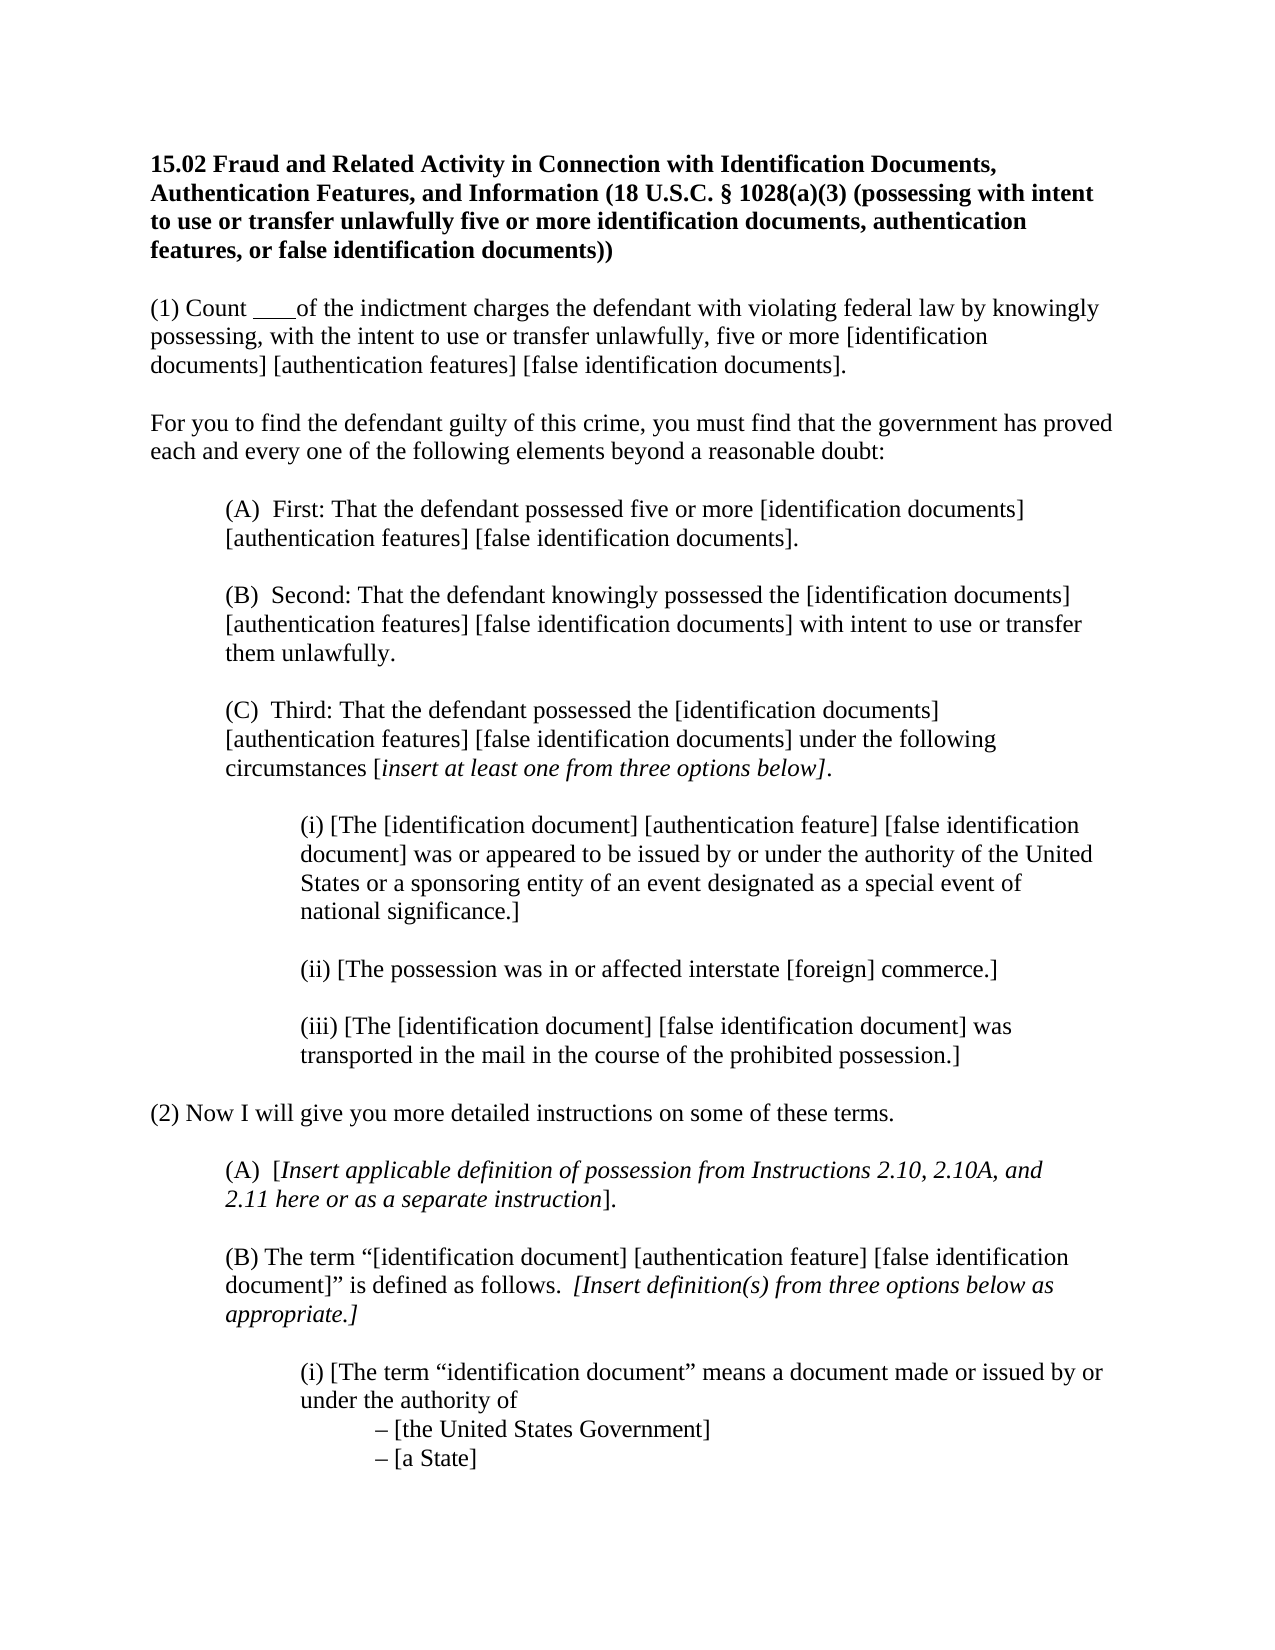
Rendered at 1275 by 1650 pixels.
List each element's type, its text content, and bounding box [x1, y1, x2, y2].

list [a State] [375, 1443, 1137, 1472]
list Count of the indictment charges the defendant with violating federal law by knowingly possessing, with the intent to use or transfer unlawfully, five or more [identification documents] [authentication features] [false identification documents]. [150, 293, 1109, 379]
list [The [identification document] [authentication feature] [false identification document] was or appeared to be issued by or under the authority of the United States or a sponsoring entity of an event designated as a special event of national significance.] [300, 810, 1108, 925]
list [the United States Government] [375, 1414, 1137, 1443]
list The term “[identification document] [authentication feature] [false identification document]” is defined as follows. [Insert definition(s) from three options below as appropriate.] [225, 1242, 1069, 1328]
list [The [identification document] [false identification document] was transported in the mail in the course of the prohibited possession.] [300, 1011, 1012, 1069]
list [Insert applicable definition of possession from Instructions 2.10, 2.10A, and 2.11 here or as a separate instruction]. [225, 1155, 1089, 1213]
subtitle Fraud and Related Activity in Connection with Identification Documents, Authentication Features, and Information (18 U.S.C. § 1028(a)(3) (possessing with intent to use or transfer unlawfully five or more identification documents, authentication features, or false identification documents)) [150, 149, 1120, 264]
list Second: That the defendant knowingly possessed the [identification documents] [authentication features] [false identification documents] with intent to use or transfer them unlawfully. [225, 580, 1082, 666]
list Third: That the defendant possessed the [identification documents] [authentication features] [false identification documents] under the following circumstances [insert at least one from three options below]. [225, 695, 1095, 781]
list [The term “identification document” means a document made or issued by or under the authority of [300, 1357, 1103, 1414]
list First: That the defendant possessed five or more [identification documents] [authentication features] [false identification documents]. [225, 494, 1024, 551]
text For you to find the defendant guilty of this crime, you must find that the government has proved each and every one of the following elements beyond a reasonable doubt: [150, 408, 1117, 465]
list [The possession was in or affected interstate [foreign] commerce.] [300, 954, 1137, 983]
list Now I will give you more detailed instructions on some of these terms. [150, 1098, 1137, 1126]
